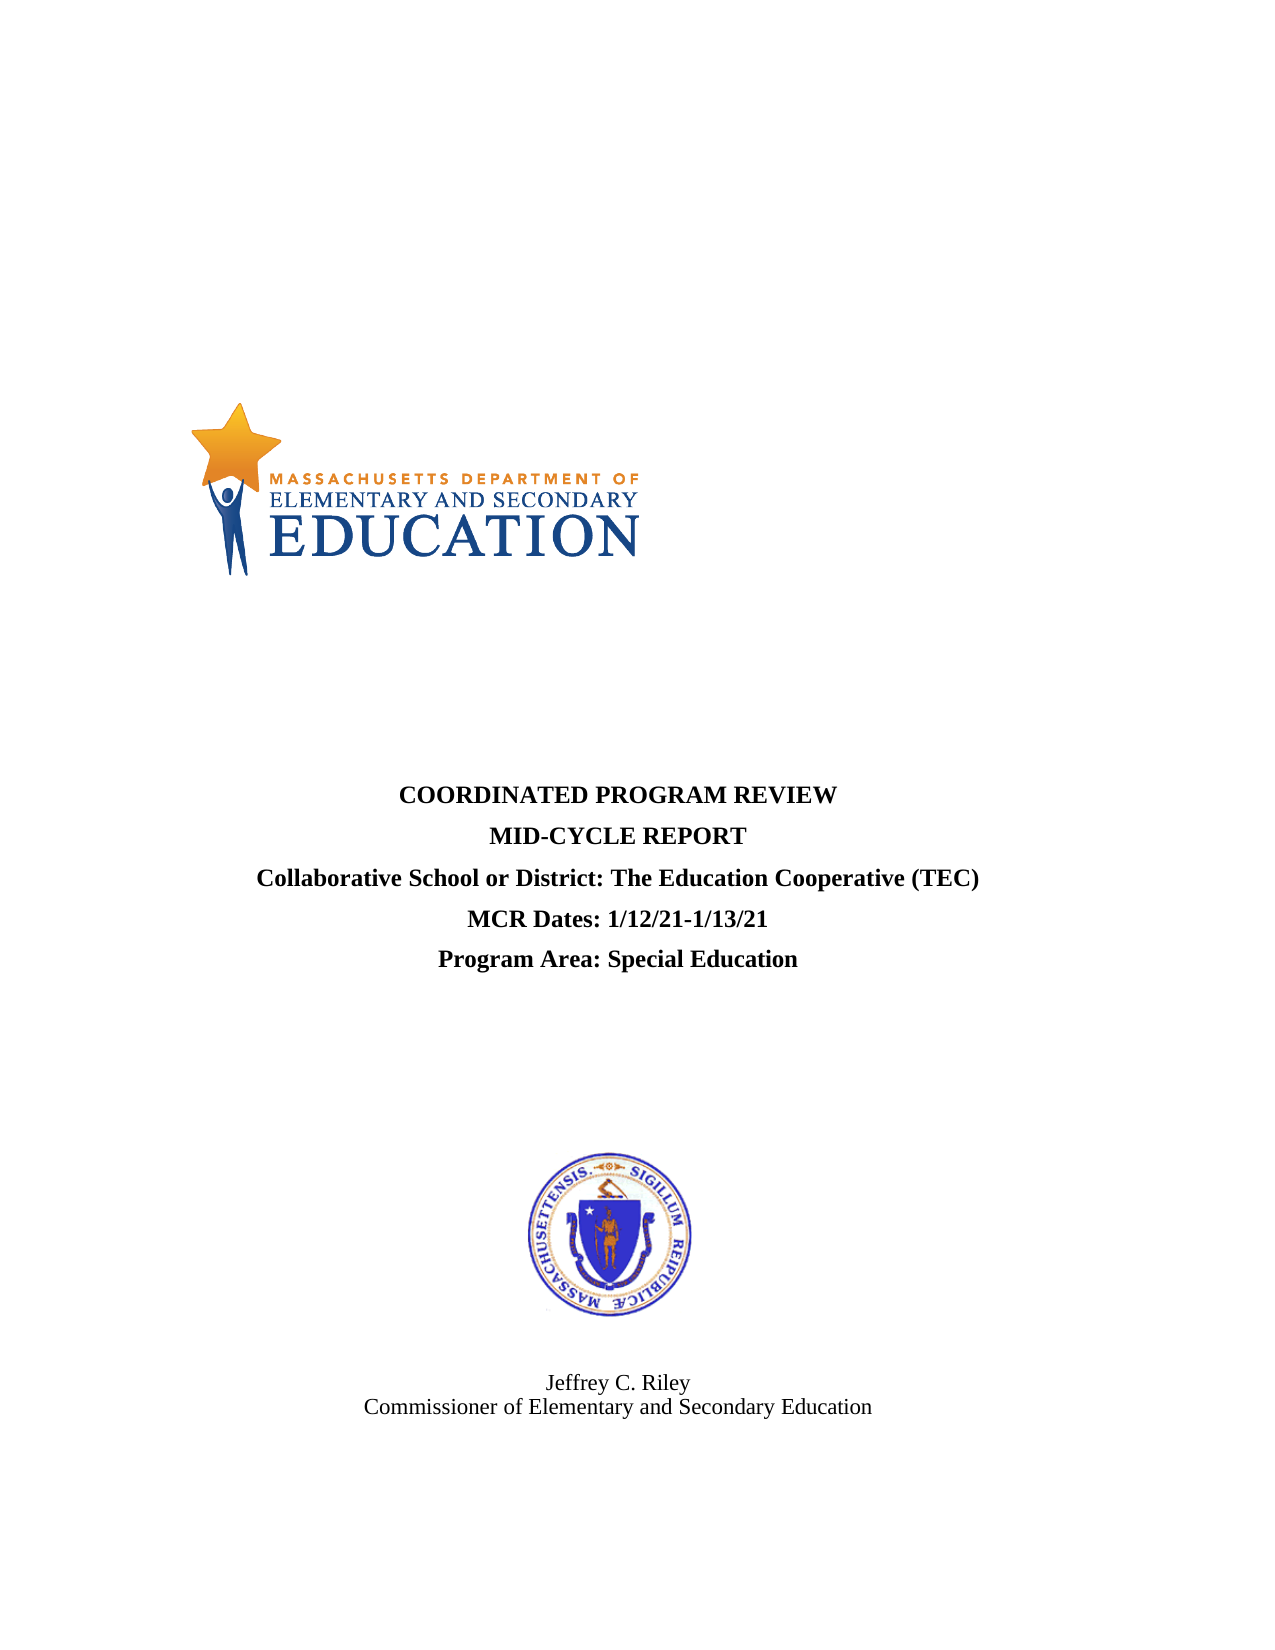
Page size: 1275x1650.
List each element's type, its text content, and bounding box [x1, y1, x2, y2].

picture [527, 1151, 692, 1317]
table_header COORDINATED PROGRAM REVIEW MID-CYCLE REPORT Collaborative School or District: The Education Cooperative (TEC) MCR Dates: 1/12/21-1/13/21 Program Area: Special Education [182, 388, 984, 1344]
picture [191, 403, 639, 576]
table_cell Jeffrey C. Riley Commissioner of Elementary and Secondary Education [182, 1344, 984, 1422]
